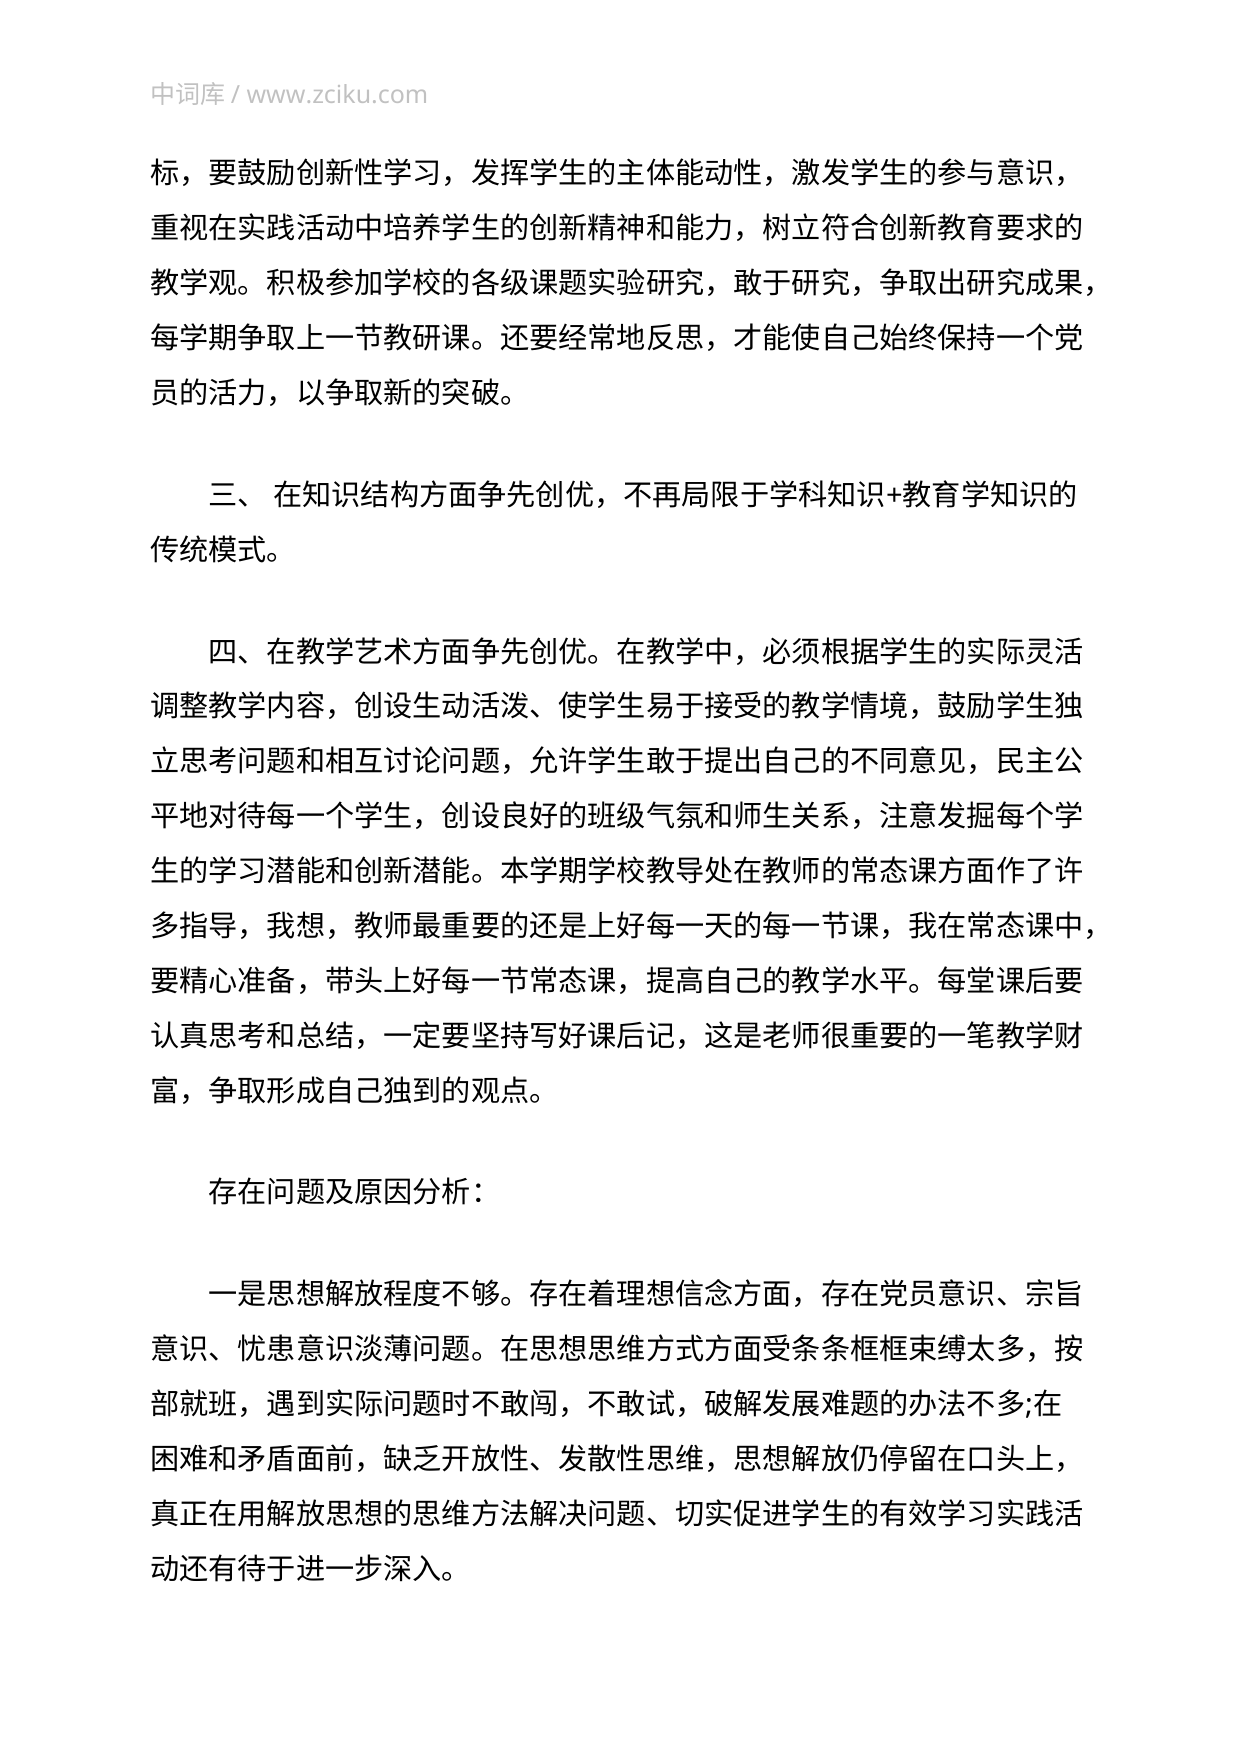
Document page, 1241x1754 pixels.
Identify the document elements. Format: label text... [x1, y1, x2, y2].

text 一是思想解放程度不够。存在着理想信念方面，存在党员意识、宗旨 意识、忧患意识淡薄问题。在思想思维方式方面受条条框框束缚太多，按部就班，遇到实际问题时不敢闯，不敢试，破解发展难题的办法不多;在困难和矛盾面前，缺乏开放性、发散性思维，思想解放仍停留在口头上，真正在用解放思想的思维方法解决问题、切实促进学生的有效学习实践活动还有待于进一步深入。 [150, 1271, 1090, 1588]
text 四、在教学艺术方面争先创优。在教学中，必须根据学生的实际灵活调整教学内容，创设生动活泼、使学生易于接受的教学情境，鼓励学生独立思考问题和相互讨论问题，允许学生敢于提出自己的不同意见，民主公平地对待每一个学生，创设良好的班级气氛和师生关系，注意发掘每个学生的学习潜能和创新潜能。本学期学校教导处在教师的常态课方面作了许多指导，我想，教师最重要的还是上好每一天的每一节课，我在常态课中，要精心准备，带头上好每一节常态课，提高自己的教学水平。每堂课后要认真思考和总结，一定要坚持写好课后记，这是老师很重要的一笔教学财富，争取形成自己独到的观点。 [150, 628, 1090, 1109]
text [150, 150, 1090, 412]
text 存在问题及原因分析： [150, 1169, 1090, 1211]
text 三、 在知识结构方面争先创优，不再局限于学科知识+教育学知识的传统模式。 [150, 471, 1090, 569]
